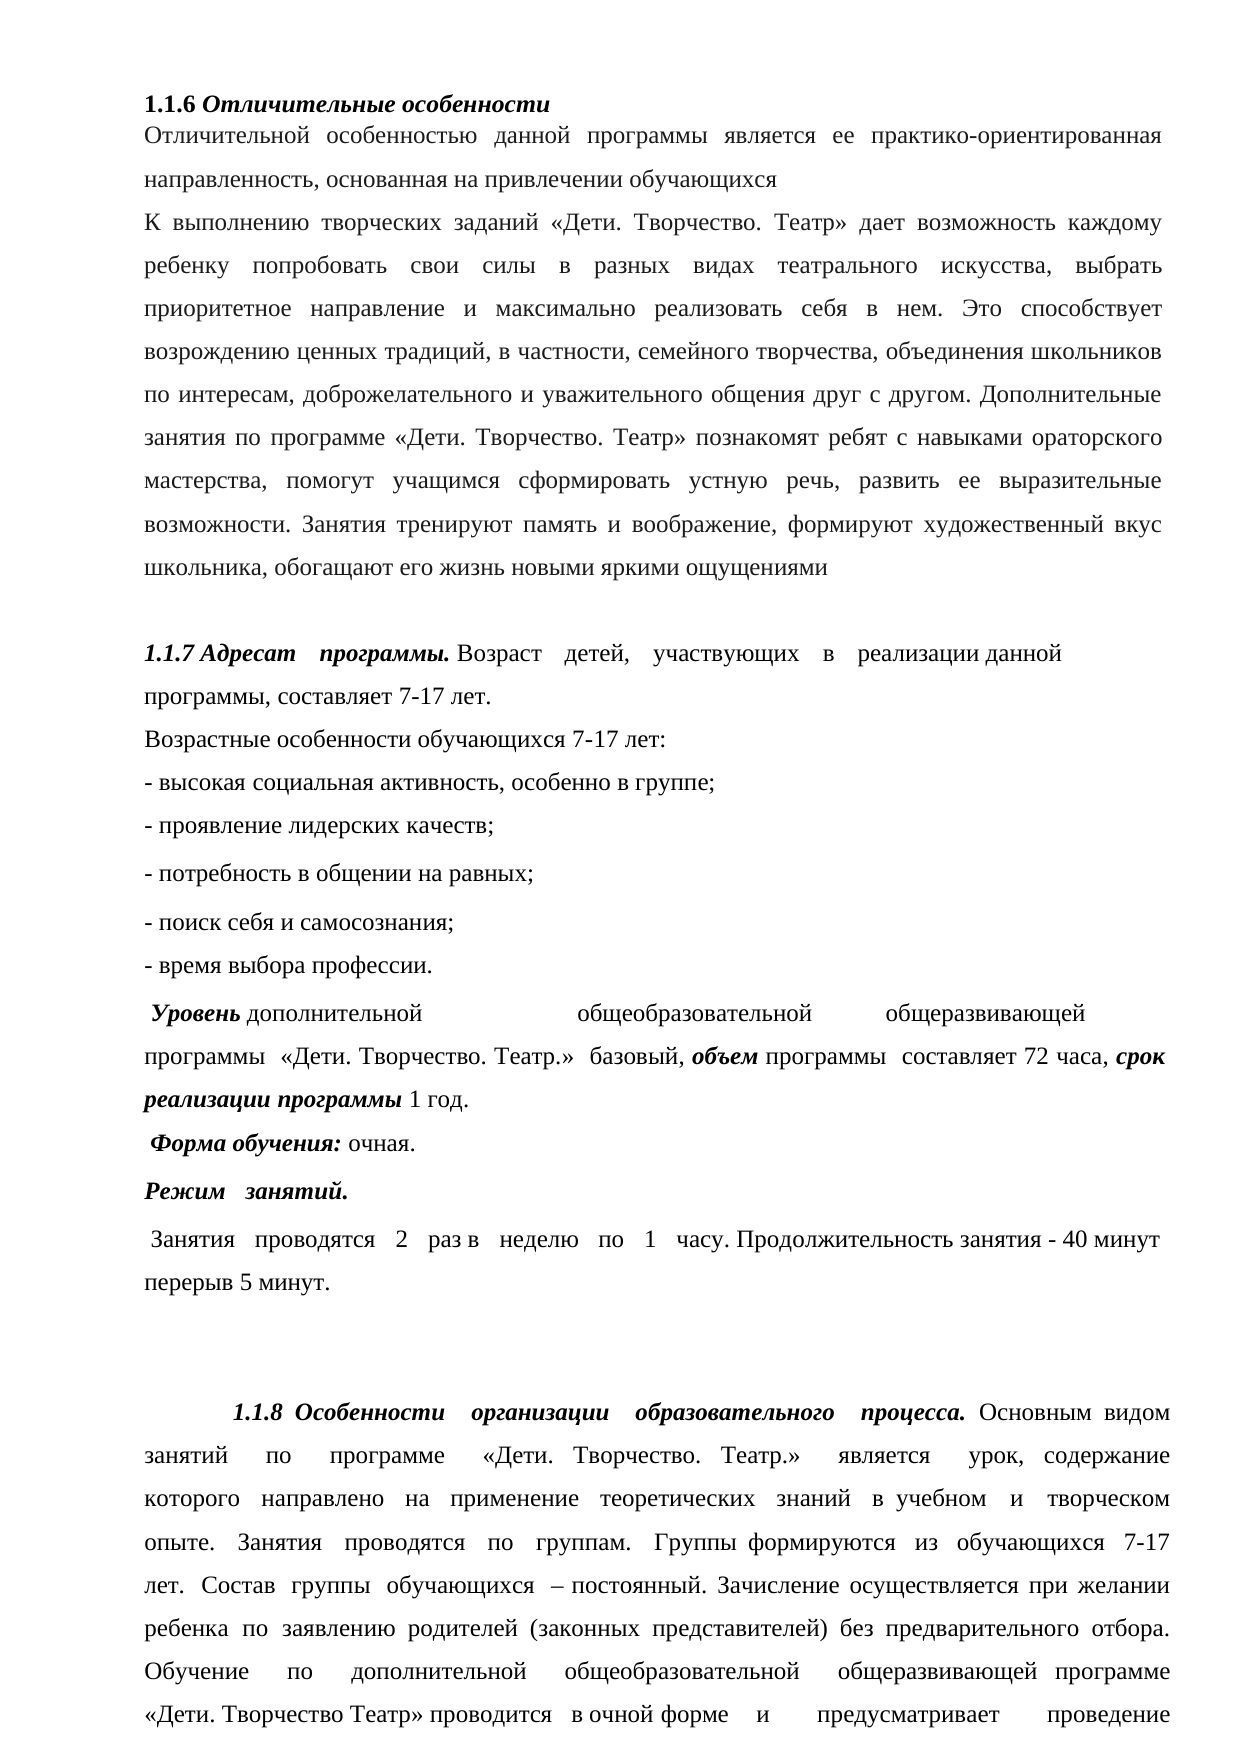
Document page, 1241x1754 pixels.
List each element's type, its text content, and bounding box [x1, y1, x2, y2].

text Возрастные особенности обучающихся 7-17 лет: [144, 724, 906, 753]
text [144, 1397, 1170, 1728]
text - проявление лидерских качеств; [144, 811, 1165, 839]
text Уровень дополнительной общеобразовательной общеразвивающей программы «Дети. Творчество. Театр.» базовый, объем программы составляет 72 часа, срок реализации программы 1 год. [144, 998, 1165, 1113]
text Отличительной особенностью данной программы является ее практико-ориентированная направленность, основанная на привлечении обучающихся [144, 121, 1163, 192]
text Режим занятий. [144, 1176, 1170, 1204]
text - поиск себя и самосознания; [144, 907, 649, 935]
text К выполнению творческих заданий «Дети. Творчество. Театр» дает возможность каждому ребенку попробовать свои силы в разных видах театрального искусства, выбрать приоритетное направление и максимально реализовать себя в нем. Это способствует возрождению ценных традиций, в частности, семейного творчества, объединения школьников по интересам, доброжелательного и уважительного общения друг с другом. Дополнительные занятия по программе «Дети. Творчество. Театр» познакомят ребят с навыками ораторского мастерства, помогут учащимся сформировать устную речь, развить ее выразительные возможности. Занятия тренируют память и воображение, формируют художественный вкус школьника, обогащают его жизнь новыми яркими ощущениями [144, 207, 1163, 581]
text - потребность в общении на равных; [144, 858, 649, 887]
text - высокая социальная активность, особенно в группе; [144, 767, 906, 796]
text 1.1.6 Отличительные особенности [144, 89, 1163, 118]
text 1.1.7 Адресат программы. Возраст детей, участвующих в реализации данной программы, составляет 7-17 лет. [144, 638, 1170, 710]
text Занятия проводятся 2 раз в неделю по 1 часу. Продолжительность занятия - 40 минут перерыв 5 минут. [144, 1224, 1170, 1296]
text - время выбора профессии. [144, 950, 1165, 979]
text Форма обучения: очная. [144, 1128, 1165, 1156]
